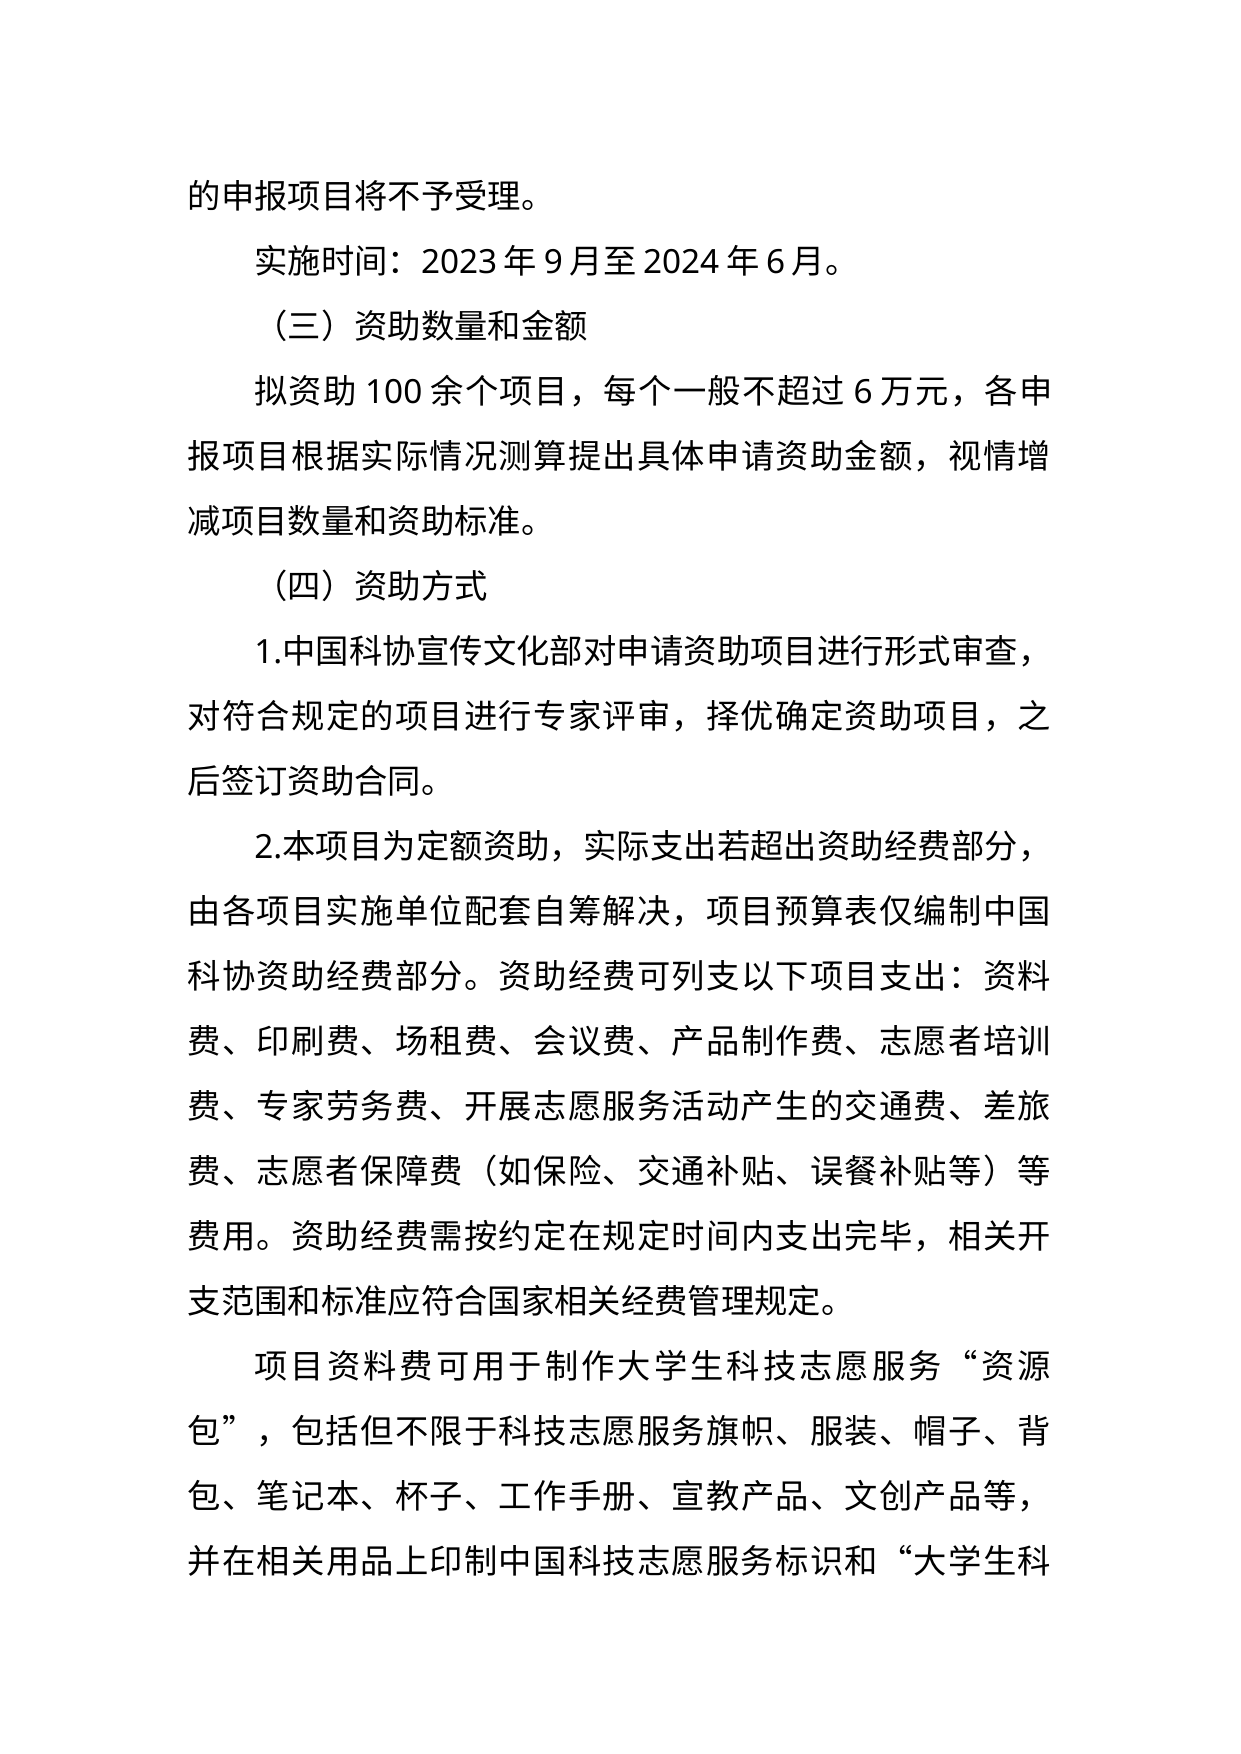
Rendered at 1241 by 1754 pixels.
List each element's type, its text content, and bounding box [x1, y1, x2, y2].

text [187, 1332, 1053, 1592]
text （三）资助数量和金额 [187, 292, 1053, 357]
text 2.本项目为定额资助，实际支出若超出资助经费部分，由各项目实施单位配套自筹解决，项目预算表仅编制中国科协资助经费部分。资助经费可列支以下项目支出：资料费、印刷费、场租费、会议费、产品制作费、志愿者培训费、专家劳务费、开展志愿服务活动产生的交通费、差旅费、志愿者保障费（如保险、交通补贴、误餐补贴等）等费用。资助经费需按约定在规定时间内支出完毕，相关开支范围和标准应符合国家相关经费管理规定。 [187, 812, 1053, 1332]
text 拟资助100余个项目，每个一般不超过6万元，各申报项目根据实际情况测算提出具体申请资助金额，视情增减项目数量和资助标准。 [187, 357, 1053, 552]
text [187, 162, 1053, 227]
text 1.中国科协宣传文化部对申请资助项目进行形式审查，对符合规定的项目进行专家评审，择优确定资助项目，之后签订资助合同。 [187, 617, 1053, 812]
text 实施时间：2023年9月至2024年6月。 [187, 227, 1053, 292]
text （四）资助方式 [187, 552, 1053, 617]
